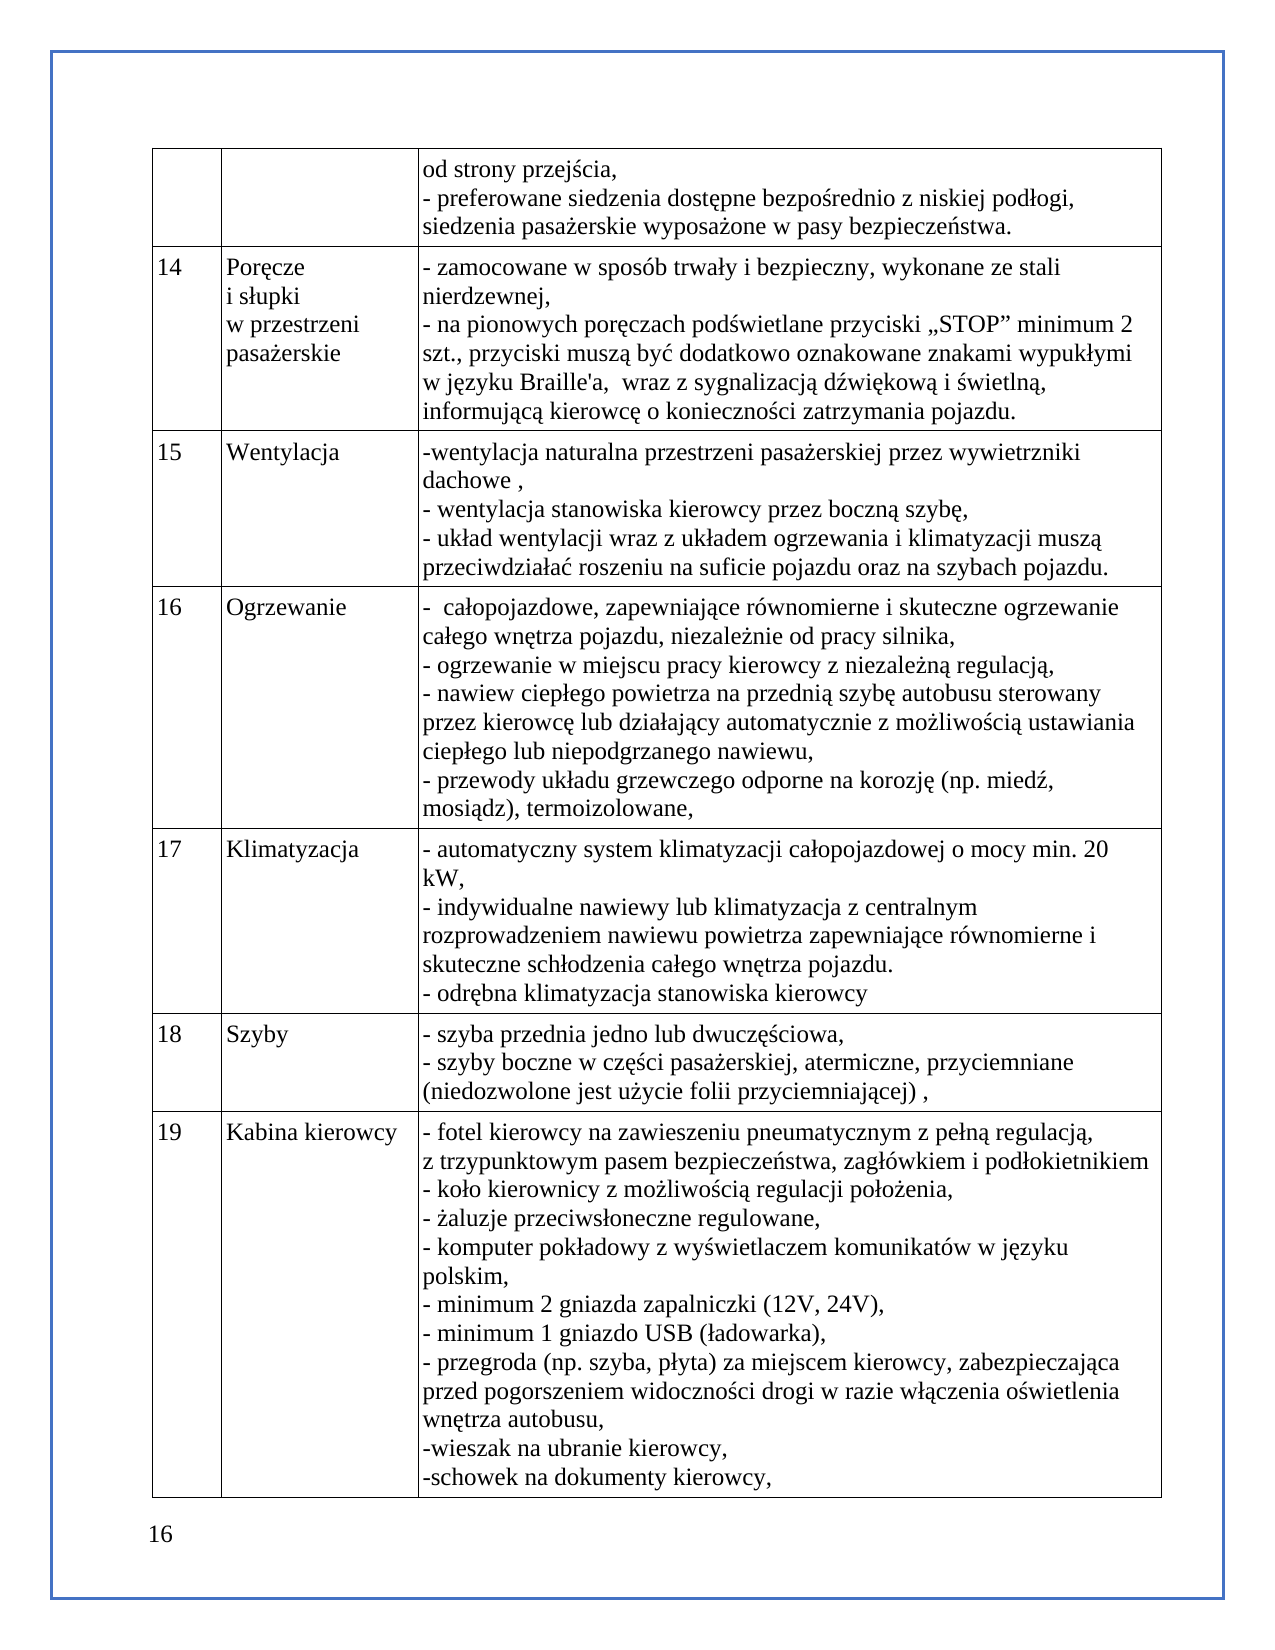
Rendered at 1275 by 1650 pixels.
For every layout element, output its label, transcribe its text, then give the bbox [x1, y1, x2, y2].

table_cell -wentylacja naturalna przestrzeni pasażerskiej przez wywietrzniki dachowe , - wentylacja stanowiska kierowcy przez boczną szybę, - układ wentylacji wraz z układem ogrzewania i klimatyzacji muszą przeciwdziałać roszeniu na suficie pojazdu oraz na szybach pojazdu. [419, 431, 1161, 586]
table_cell Wentylacja [222, 431, 418, 586]
table_cell Kabina kierowcy [222, 1112, 418, 1496]
table_cell - zamocowane w sposób trwały i bezpieczny, wykonane ze stali nierdzewnej, - na pionowych poręczach podświetlane przyciski „STOP” minimum 2 szt., przyciski muszą być dodatkowo oznakowane znakami wypukłymi w języku Braille'a, wraz z sygnalizacją dźwiękową i świetlną, informującą kierowcę o konieczności zatrzymania pojazdu. [419, 247, 1161, 430]
table_cell Klimatyzacja [222, 829, 418, 1012]
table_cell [419, 149, 1161, 246]
table_cell - szyba przednia jedno lub dwuczęściowa, - szyby boczne w części pasażerskiej, atermiczne, przyciemniane (niedozwolone jest użycie folii przyciemniającej) , [419, 1014, 1161, 1111]
table_cell 19 [153, 1112, 221, 1496]
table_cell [419, 1112, 1161, 1496]
table_cell 16 [153, 587, 221, 828]
table_cell Poręcze i słupki w przestrzeni pasażerskie [222, 247, 418, 430]
table_cell 13 [153, 149, 221, 246]
table_cell 18 [153, 1014, 221, 1111]
table_cell 14 [153, 247, 221, 430]
table_cell Szyby [222, 1014, 418, 1111]
table_cell 17 [153, 829, 221, 1012]
table_cell 15 [153, 431, 221, 586]
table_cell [222, 149, 418, 246]
table_cell - całopojazdowe, zapewniające równomierne i skuteczne ogrzewanie całego wnętrza pojazdu, niezależnie od pracy silnika, - ogrzewanie w miejscu pracy kierowcy z niezależną regulacją, - nawiew ciepłego powietrza na przednią szybę autobusu sterowany przez kierowcę lub działający automatycznie z możliwością ustawiania ciepłego lub niepodgrzanego nawiewu, - przewody układu grzewczego odporne na korozję (np. miedź, mosiądz), termoizolowane, [419, 587, 1161, 828]
table_cell Ogrzewanie [222, 587, 418, 828]
table_cell - automatyczny system klimatyzacji całopojazdowej o mocy min. 20 kW, - indywidualne nawiewy lub klimatyzacja z centralnym rozprowadzeniem nawiewu powietrza zapewniające równomierne i skuteczne schłodzenia całego wnętrza pojazdu. - odrębna klimatyzacja stanowiska kierowcy [419, 829, 1161, 1012]
